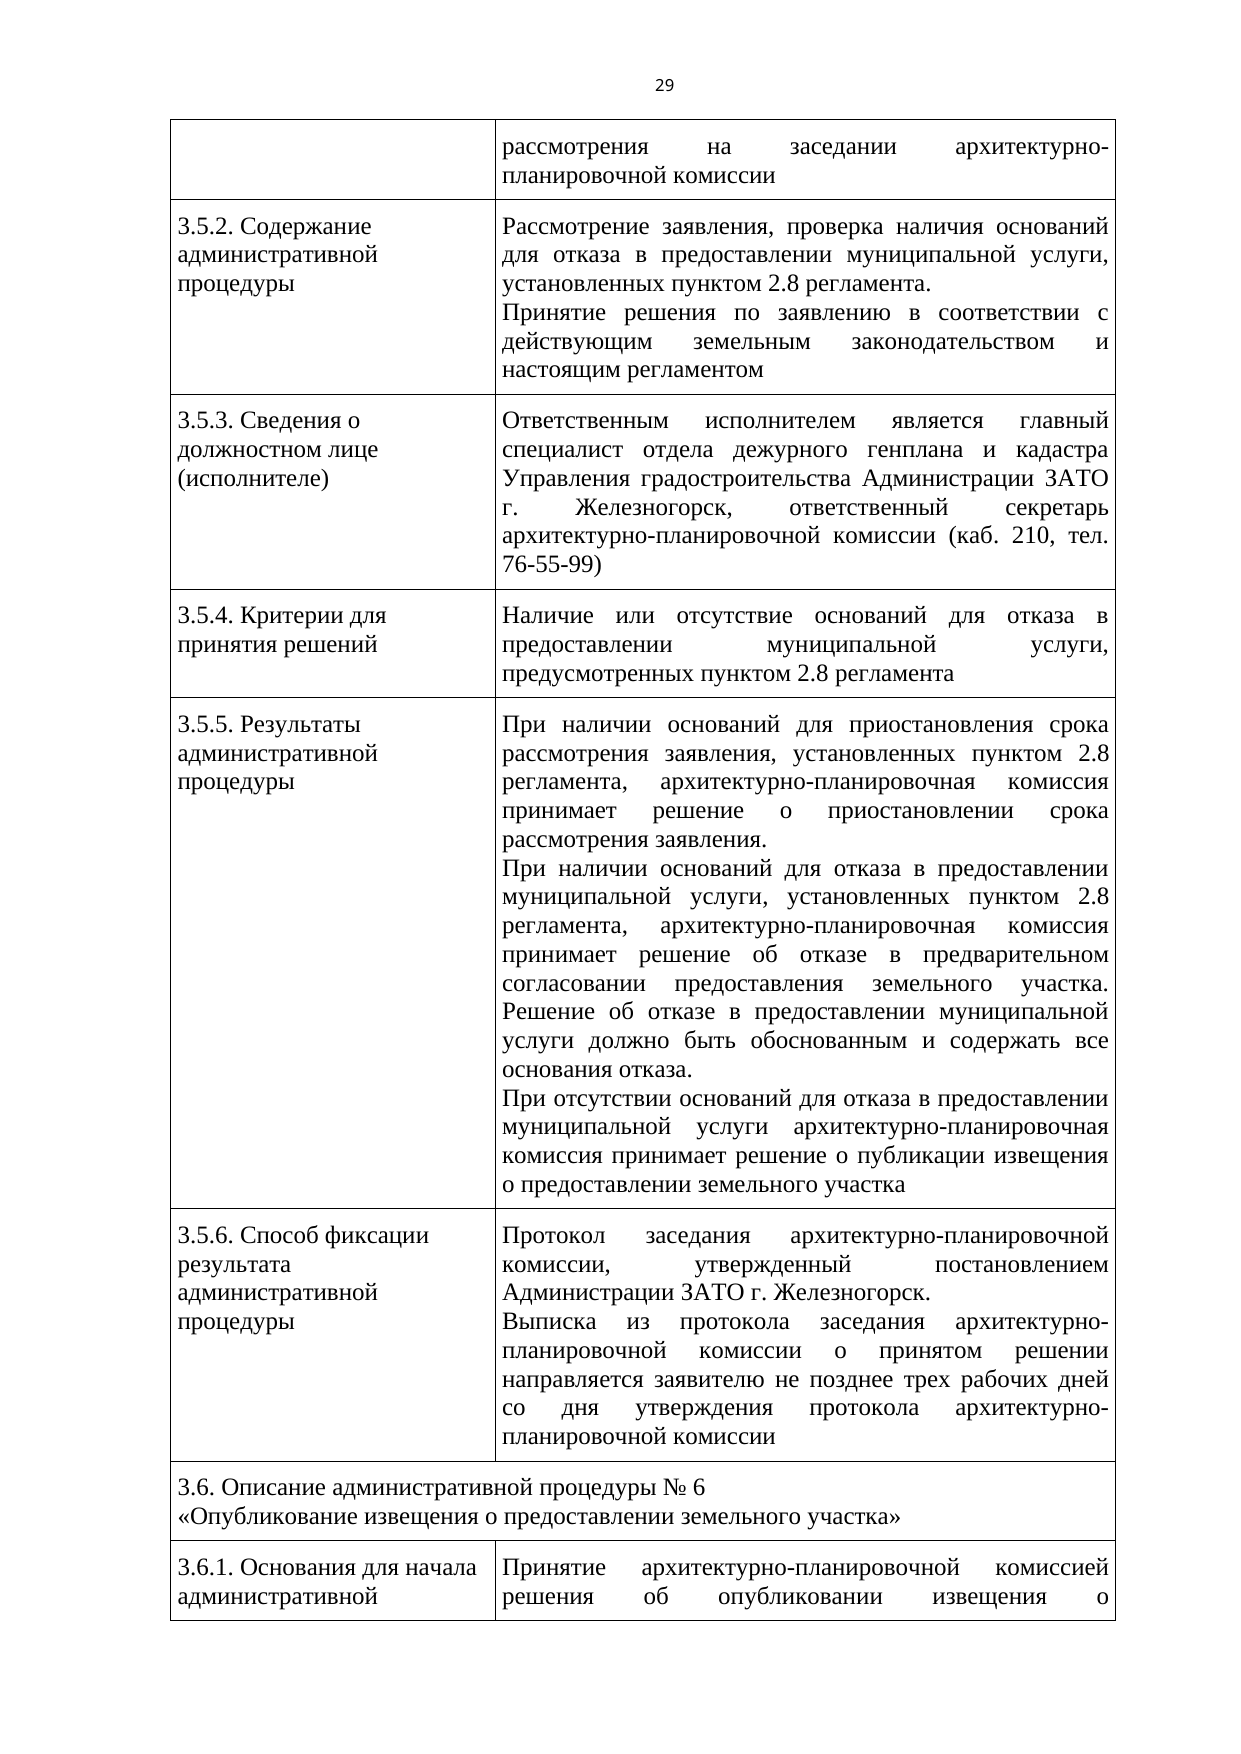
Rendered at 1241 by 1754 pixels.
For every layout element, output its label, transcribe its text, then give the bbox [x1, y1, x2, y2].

table_cell Протокол заседания архитектурно-планировочной комиссии, утвержденный постановлением Администрации ЗАТО г. Железногорск. Выписка из протокола заседания архитектурно-планировочной комиссии о принятом решении направляется заявителю не позднее трех рабочих дней со дня утверждения протокола архитектурно-планировочной комиссии [496, 1209, 1115, 1461]
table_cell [171, 1541, 495, 1620]
table_cell 3.5.6. Способ фиксации результата административной процедуры [171, 1209, 495, 1461]
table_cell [171, 120, 495, 199]
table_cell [496, 1541, 1115, 1620]
table_cell При наличии оснований для приостановления срока рассмотрения заявления, установленных пунктом 2.8 регламента, архитектурно-планировочная комиссия принимает решение о приостановлении срока рассмотрения заявления. При наличии оснований для отказа в предоставлении муниципальной услуги, установленных пунктом 2.8 регламента, архитектурно-планировочная комиссия принимает решение об отказе в предварительном согласовании предоставления земельного участка. Решение об отказе в предоставлении муниципальной услуги должно быть обоснованным и содержать все основания отказа. При отсутствии оснований для отказа в предоставлении муниципальной услуги архитектурно-планировочная комиссия принимает решение о публикации извещения о предоставлении земельного участка [496, 698, 1115, 1208]
table_cell 3.6. Описание административной процедуры № 6 «Опубликование извещения о предоставлении земельного участка» [171, 1462, 1115, 1540]
table_cell 3.5.2. Содержание административной процедуры [171, 200, 495, 394]
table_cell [496, 120, 1115, 199]
table_cell 3.5.5. Результаты административной процедуры [171, 698, 495, 1208]
table_cell Наличие или отсутствие оснований для отказа в предоставлении муниципальной услуги, предусмотренных пунктом 2.8 регламента [496, 590, 1115, 697]
table_cell 3.5.4. Критерии для принятия решений [171, 590, 495, 697]
table_cell 3.5.3. Сведения о должностном лице (исполнителе) [171, 395, 495, 589]
table_cell Ответственным исполнителем является главный специалист отдела дежурного генплана и кадастра Управления градостроительства Администрации ЗАТО г. Железногорск, ответственный секретарь архитектурно-планировочной комиссии (каб. 210, тел. 76-55-99) [496, 395, 1115, 589]
table_cell Рассмотрение заявления, проверка наличия оснований для отказа в предоставлении муниципальной услуги, установленных пунктом 2.8 регламента. Принятие решения по заявлению в соответствии с действующим земельным законодательством и настоящим регламентом [496, 200, 1115, 394]
